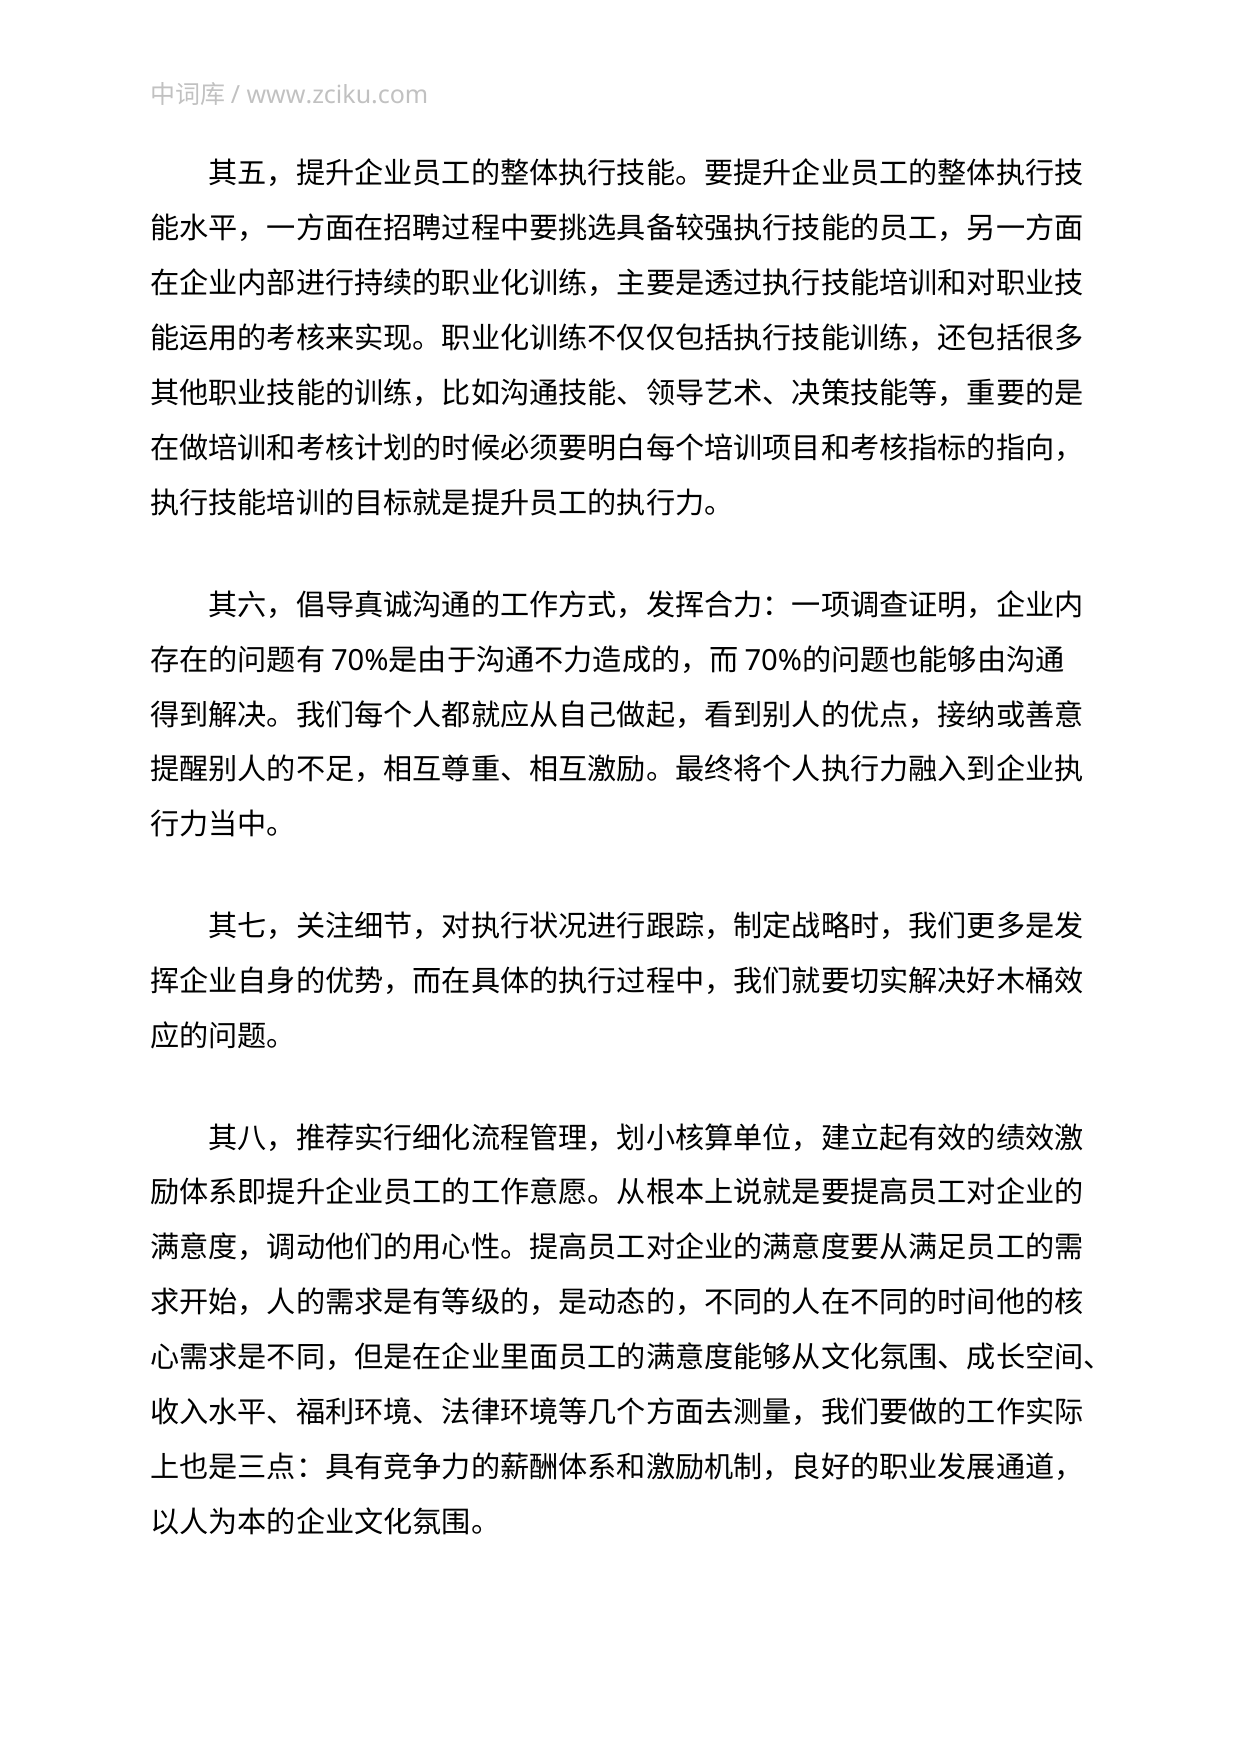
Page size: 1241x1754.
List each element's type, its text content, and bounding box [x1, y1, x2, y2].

text 其六，倡导真诚沟通的工作方式，发挥合力：一项调查证明，企业内存在的问题有70%是由于沟通不力造成的，而70%的问题也能够由沟通得到解决。我们每个人都就应从自己做起，看到别人的优点，接纳或善意提醒别人的不足，相互尊重、相互激励。最终将个人执行力融入到企业执行力当中。 [150, 581, 1090, 843]
text 其五，提升企业员工的整体执行技能。要提升企业员工的整体执行技能水平，一方面在招聘过程中要挑选具备较强执行技能的员工，另一方面在企业内部进行持续的职业化训练，主要是透过执行技能培训和对职业技能运用的考核来实现。职业化训练不仅仅包括执行技能训练，还包括很多其他职业技能的训练，比如沟通技能、领导艺术、决策技能等，重要的是在做培训和考核计划的时候必须要明白每个培训项目和考核指标的指向，执行技能培训的目标就是提升员工的执行力。 [150, 150, 1090, 522]
text 其八，推荐实行细化流程管理，划小核算单位，建立起有效的绩效激励体系即提升企业员工的工作意愿。从根本上说就是要提高员工对企业的满意度，调动他们的用心性。提高员工对企业的满意度要从满足员工的需求开始，人的需求是有等级的，是动态的，不同的人在不同的时间他的核心需求是不同，但是在企业里面员工的满意度能够从文化氛围、成长空间、收入水平、福利环境、法律环境等几个方面去测量，我们要做的工作实际上也是三点：具有竞争力的薪酬体系和激励机制，良好的职业发展通道，以人为本的企业文化氛围。 [150, 1114, 1090, 1541]
text 其七，关注细节，对执行状况进行跟踪，制定战略时，我们更多是发挥企业自身的优势，而在具体的执行过程中，我们就要切实解决好木桶效应的问题。 [150, 903, 1090, 1055]
